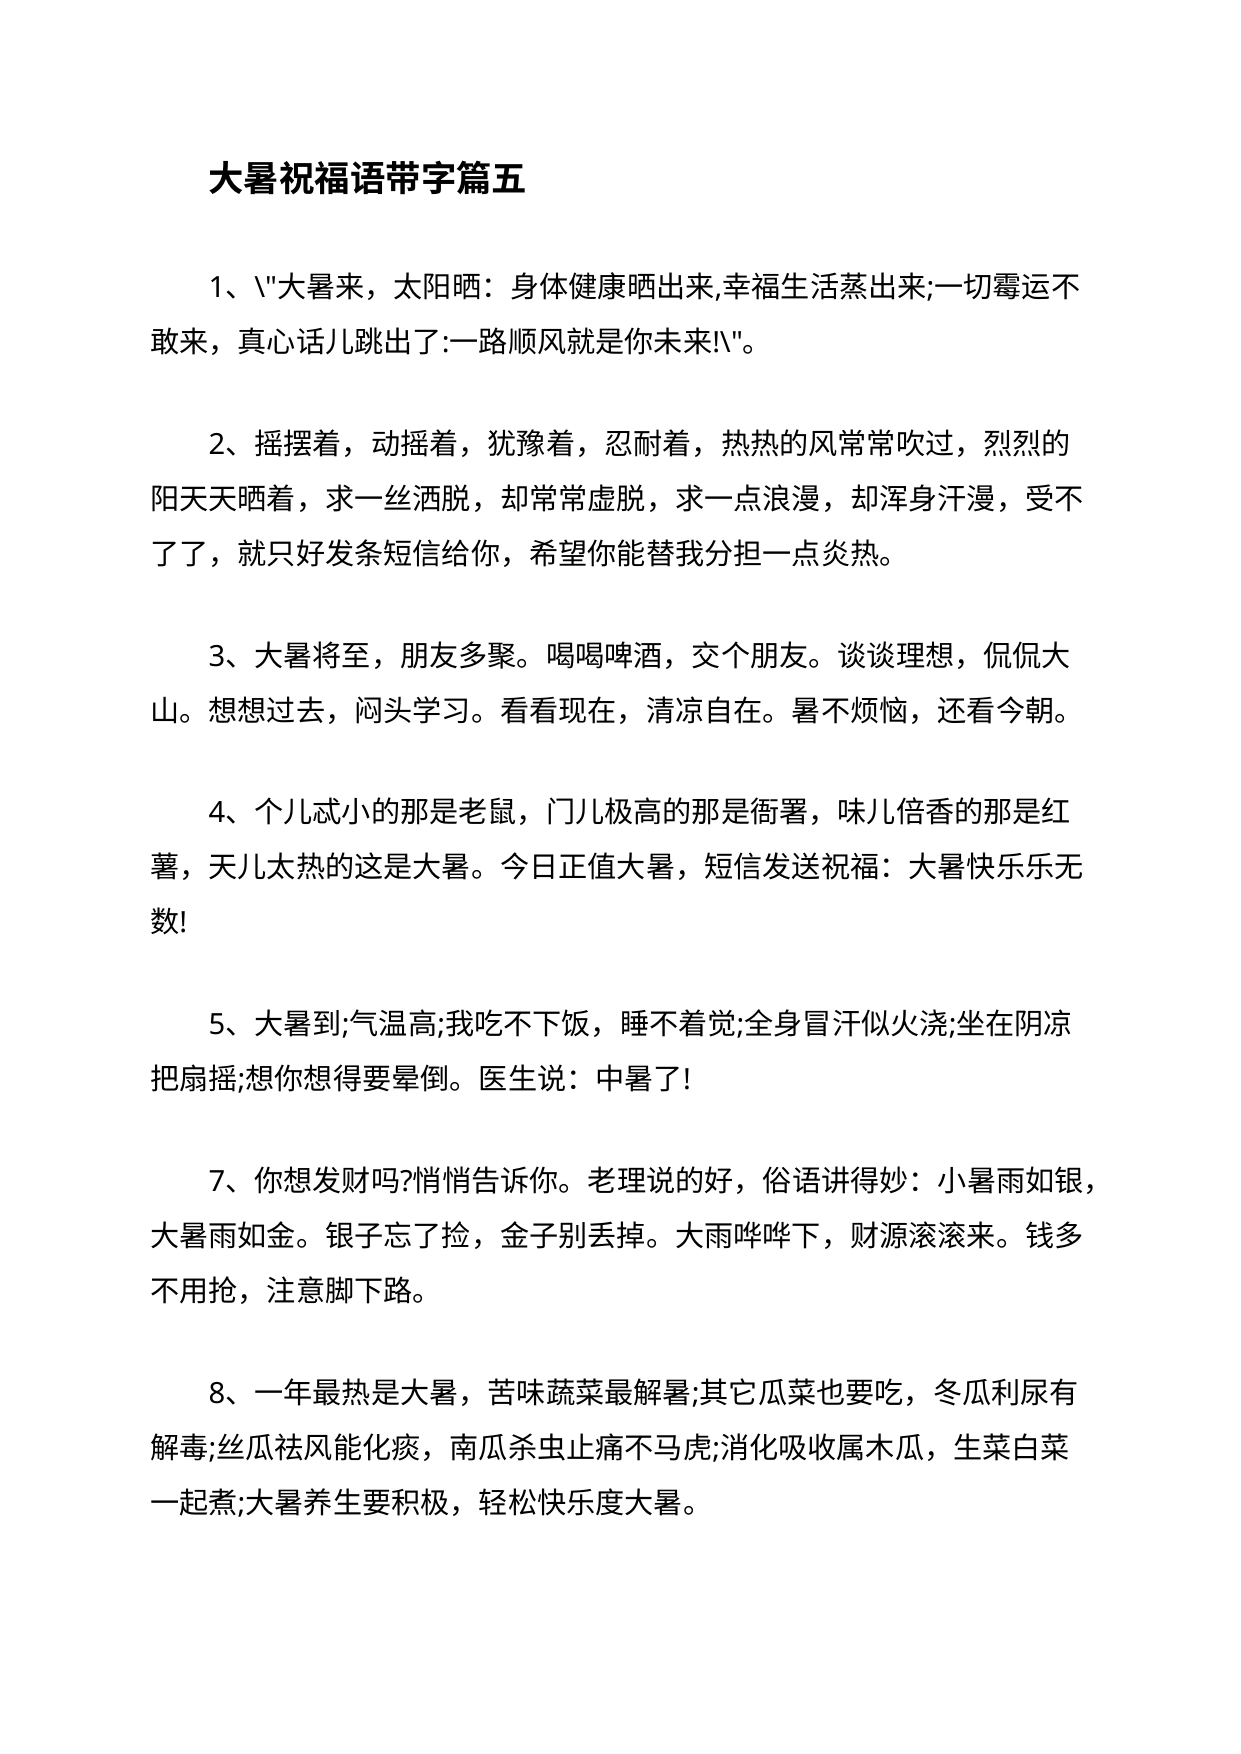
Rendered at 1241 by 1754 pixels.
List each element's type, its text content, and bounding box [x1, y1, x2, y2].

text 5、大暑到;气温高;我吃不下饭，睡不着觉;全身冒汗似火浇;坐在阴凉把扇摇;想你想得要晕倒。医生说：中暑了! [150, 1001, 1090, 1098]
text 2、摇摆着，动摇着，犹豫着，忍耐着，热热的风常常吹过，烈烈的阳天天晒着，求一丝洒脱，却常常虚脱，求一点浪漫，却浑身汗漫，受不了了，就只好发条短信给你，希望你能替我分担一点炎热。 [150, 420, 1090, 573]
text 8、一年最热是大暑，苦味蔬菜最解暑;其它瓜菜也要吃，冬瓜利尿有解毒;丝瓜祛风能化痰，南瓜杀虫止痛不马虎;消化吸收属木瓜，生菜白菜一起煮;大暑养生要积极，轻松快乐度大暑。 [150, 1369, 1090, 1522]
text 1、\"大暑来，太阳晒：身体健康晒出来,幸福生活蒸出来;一切霉运不敢来，真心话儿跳出了:一路顺风就是你未来!\"。 [150, 263, 1090, 361]
text 7、你想发财吗?悄悄告诉你。老理说的好，俗语讲得妙：小暑雨如银，大暑雨如金。银子忘了捡，金子别丢掉。大雨哗哗下，财源滚滚来。钱多不用抢，注意脚下路。 [150, 1158, 1090, 1310]
text 大暑祝福语带字篇五 [150, 150, 1090, 201]
text 4、个儿忒小的那是老鼠，门儿极高的那是衙署，味儿倍香的那是红薯，天儿太热的这是大暑。今日正值大暑，短信发送祝福：大暑快乐乐无数! [150, 789, 1090, 941]
text 3、大暑将至，朋友多聚。喝喝啤酒，交个朋友。谈谈理想，侃侃大山。想想过去，闷头学习。看看现在，清凉自在。暑不烦恼，还看今朝。 [150, 632, 1090, 729]
